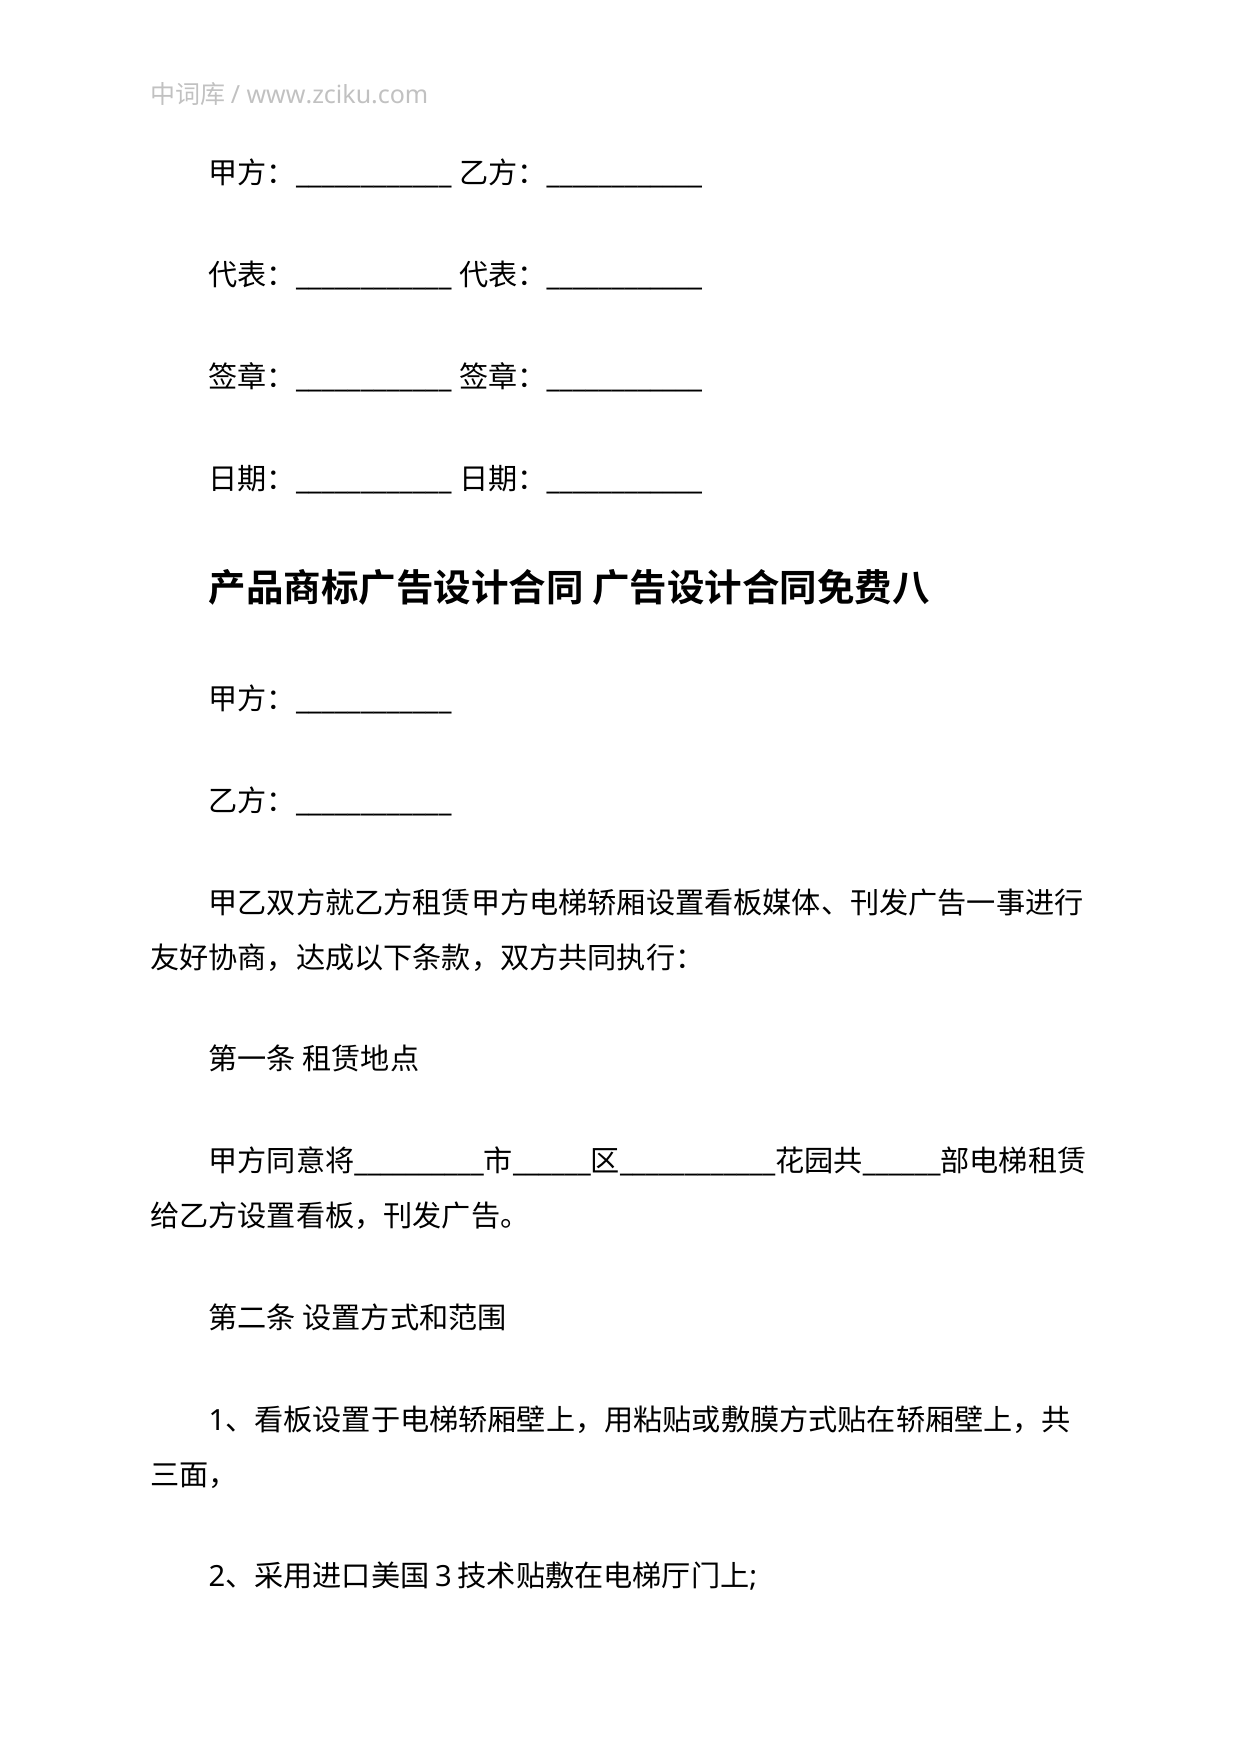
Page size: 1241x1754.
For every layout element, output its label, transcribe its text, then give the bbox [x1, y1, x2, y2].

text 甲方同意将__________市______区____________花园共______部电梯租赁给乙方设置看板，刊发广告。 [150, 1138, 1090, 1235]
text 1、看板设置于电梯轿厢壁上，用粘贴或敷膜方式贴在轿厢壁上，共三面， [150, 1396, 1090, 1493]
text 第二条 设置方式和范围 [150, 1294, 1090, 1337]
text 签章：____________ 签章：____________ [150, 354, 1090, 396]
text 乙方：____________ [150, 777, 1090, 820]
text 产品商标广告设计合同 广告设计合同免费八 [150, 558, 1090, 612]
text 代表：____________ 代表：____________ [150, 252, 1090, 294]
text 甲方：____________ 乙方：____________ [150, 150, 1090, 192]
text 第一条 租赁地点 [150, 1036, 1090, 1078]
text 甲方：____________ [150, 675, 1090, 718]
text 2、采用进口美国3技术贴敷在电梯厅门上; [150, 1553, 1090, 1595]
text 甲乙双方就乙方租赁甲方电梯轿厢设置看板媒体、刊发广告一事进行友好协商，达成以下条款，双方共同执行： [150, 879, 1090, 976]
text 日期：____________ 日期：____________ [150, 456, 1090, 498]
